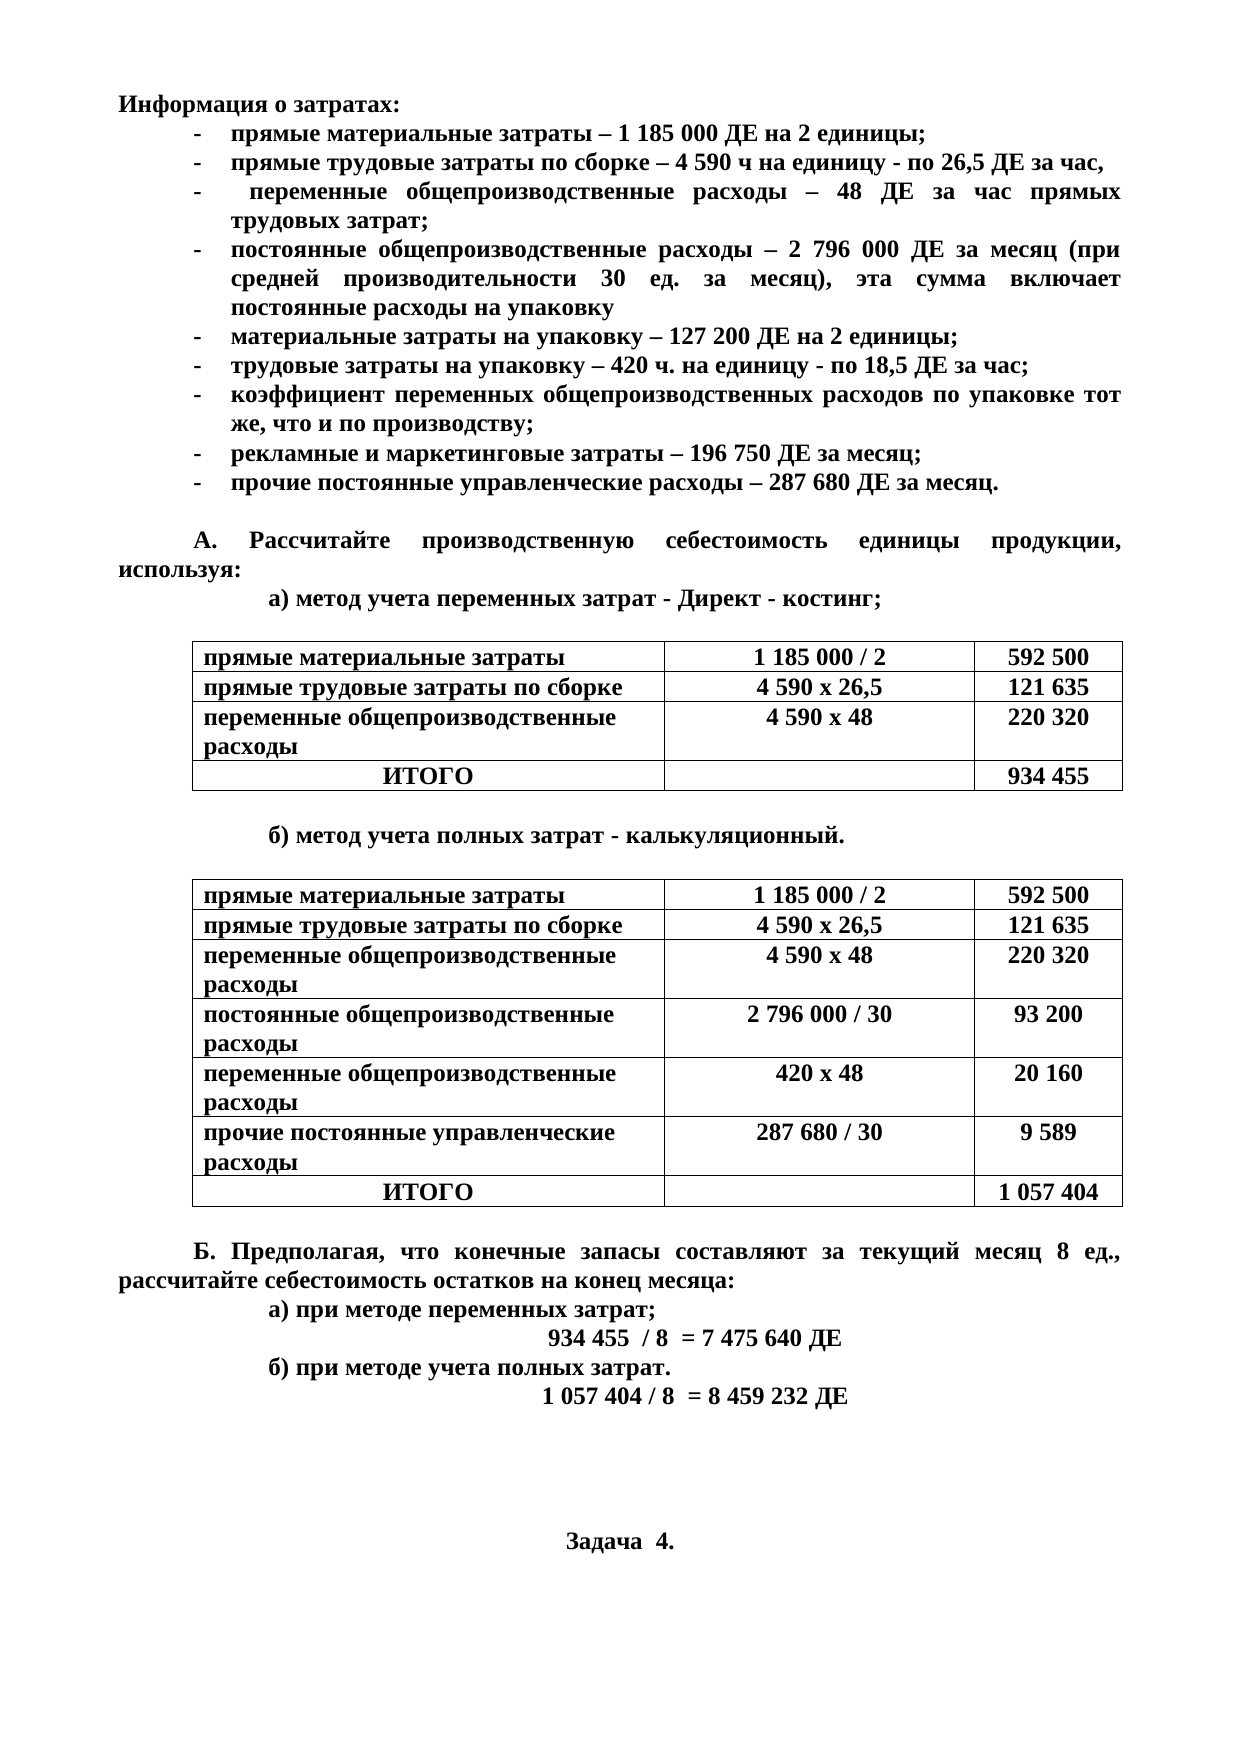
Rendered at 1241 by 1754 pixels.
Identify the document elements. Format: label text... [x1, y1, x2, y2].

table_cell прочие постоянные управленческие расходы [193, 1117, 664, 1175]
text а) при методе переменных затрат; [268, 1294, 1122, 1323]
table_cell прямые трудовые затраты по сборке [193, 672, 664, 701]
table_cell 220 320 [975, 940, 1122, 998]
text а) метод учета переменных затрат - Директ - костинг; [268, 583, 1122, 612]
table_cell ИТОГО [193, 1176, 664, 1206]
table_cell переменные общепроизводственные расходы [193, 702, 664, 760]
table_header прямые материальные затраты [193, 880, 664, 909]
text Информация о затратах: [118, 89, 1122, 118]
text б) метод учета полных затрат - калькуляционный. [268, 820, 1122, 849]
table_cell 934 455 [975, 761, 1122, 790]
table_cell 9 589 [975, 1117, 1122, 1175]
list материальные затраты на упаковку – 127 200 ДЕ на 2 единицы; [193, 321, 1122, 350]
table_cell переменные общепроизводственные расходы [193, 940, 664, 998]
table_cell 287 680 / 30 [665, 1117, 974, 1175]
table_cell 20 160 [975, 1058, 1122, 1116]
table_cell прямые трудовые затраты по сборке [193, 910, 664, 939]
list постоянные общепроизводственные расходы – 2 796 000 ДЕ за месяц (при средней производительности 30 ед. за месяц), эта сумма включает постоянные расходы на упаковку [193, 234, 1122, 321]
text 1 057 404 / 8 = 8 459 232 ДЕ [268, 1381, 1122, 1410]
table_cell 2 796 000 / 30 [665, 999, 974, 1057]
table_cell 4 590 х 26,5 [665, 910, 974, 939]
text Б. Предполагая, что конечные запасы составляют за текущий месяц 8 ед., рассчитайте себестоимость остатков на конец месяца: [118, 1236, 1122, 1294]
table_header 1 185 000 / 2 [665, 642, 974, 671]
table_header 592 500 [975, 880, 1122, 909]
table_header 1 185 000 / 2 [665, 880, 974, 909]
list трудовые затраты на упаковку – 420 ч. на единицу - по 18,5 ДЕ за час; [193, 350, 1122, 379]
table_cell постоянные общепроизводственные расходы [193, 999, 664, 1057]
table_cell 4 590 х 48 [665, 940, 974, 998]
text б) при методе учета полных затрат. [268, 1352, 1122, 1381]
text А. Рассчитайте производственную себестоимость единицы продукции, используя: [118, 524, 1122, 583]
list прочие постоянные управленческие расходы – 287 680 ДЕ за месяц. [193, 466, 1122, 496]
table_cell 1 057 404 [975, 1176, 1122, 1206]
table_cell 4 590 х 48 [665, 702, 974, 760]
list прямые трудовые затраты по сборке – 4 590 ч на единицу - по 26,5 ДЕ за час, [193, 147, 1122, 176]
table_cell [665, 1176, 974, 1206]
table_cell 121 635 [975, 672, 1122, 701]
list переменные общепроизводственные расходы – 48 ДЕ за час прямых трудовых затрат; [193, 176, 1122, 234]
table_header 592 500 [975, 642, 1122, 671]
list рекламные и маркетинговые затраты – 196 750 ДЕ за месяц; [193, 437, 1122, 466]
table_cell переменные общепроизводственные расходы [193, 1058, 664, 1116]
table_cell 220 320 [975, 702, 1122, 760]
list коэффициент переменных общепроизводственных расходов по упаковке тот же, что и по производству; [193, 379, 1122, 437]
table_cell 420 х 48 [665, 1058, 974, 1116]
list прямые материальные затраты – 1 185 000 ДЕ на 2 единицы; [193, 118, 1122, 147]
table_cell 4 590 х 26,5 [665, 672, 974, 701]
text 934 455 / 8 = 7 475 640 ДЕ [268, 1323, 1122, 1352]
text Задача 4. [118, 1526, 1122, 1555]
table_cell 93 200 [975, 999, 1122, 1057]
table_header прямые материальные затраты [193, 642, 664, 671]
table_cell [665, 761, 974, 790]
table_cell ИТОГО [193, 761, 664, 790]
table_cell 121 635 [975, 910, 1122, 939]
